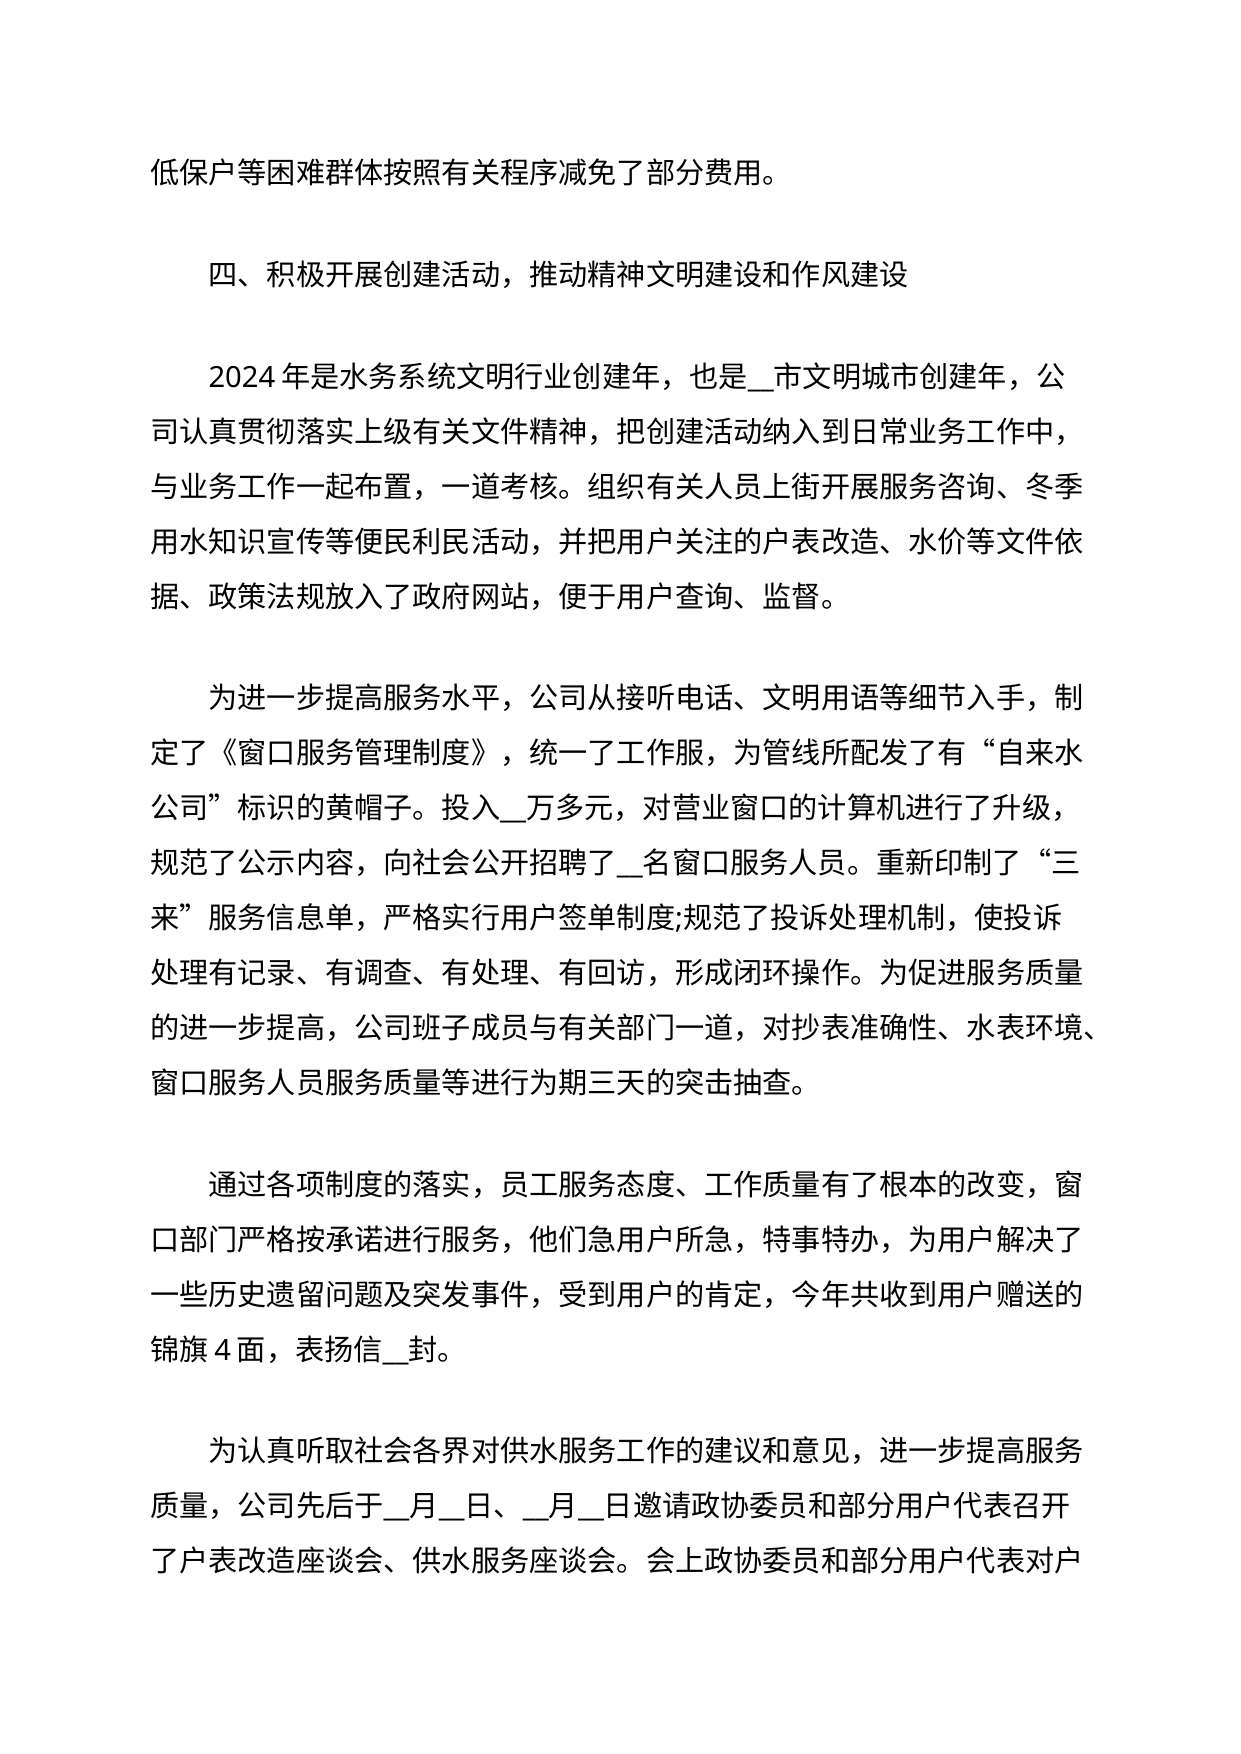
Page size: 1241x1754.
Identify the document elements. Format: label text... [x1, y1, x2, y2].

text 2024年是水务系统文明行业创建年，也是__市文明城市创建年，公司认真贯彻落实上级有关文件精神，把创建活动纳入到日常业务工作中，与业务工作一起布置，一道考核。组织有关人员上街开展服务咨询、冬季用水知识宣传等便民利民活动，并把用户关注的户表改造、水价等文件依据、政策法规放入了政府网站，便于用户查询、监督。 [150, 353, 1090, 616]
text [150, 1428, 1090, 1580]
text 通过各项制度的落实，员工服务态度、工作质量有了根本的改变，窗口部门严格按承诺进行服务，他们急用户所急，特事特办，为用户解决了一些历史遗留问题及突发事件，受到用户的肯定，今年共收到用户赠送的锦旗4面，表扬信__封。 [150, 1161, 1090, 1368]
text 四、积极开展创建活动，推动精神文明建设和作风建设 [150, 252, 1090, 294]
text 为进一步提高服务水平，公司从接听电话、文明用语等细节入手，制定了《窗口服务管理制度》，统一了工作服，为管线所配发了有“自来水公司”标识的黄帽子。投入__万多元，对营业窗口的计算机进行了升级，规范了公示内容，向社会公开招聘了__名窗口服务人员。重新印制了“三来”服务信息单，严格实行用户签单制度;规范了投诉处理机制，使投诉处理有记录、有调查、有处理、有回访，形成闭环操作。为促进服务质量的进一步提高，公司班子成员与有关部门一道，对抄表准确性、水表环境、窗口服务人员服务质量等进行为期三天的突击抽查。 [150, 675, 1090, 1102]
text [150, 150, 1090, 192]
